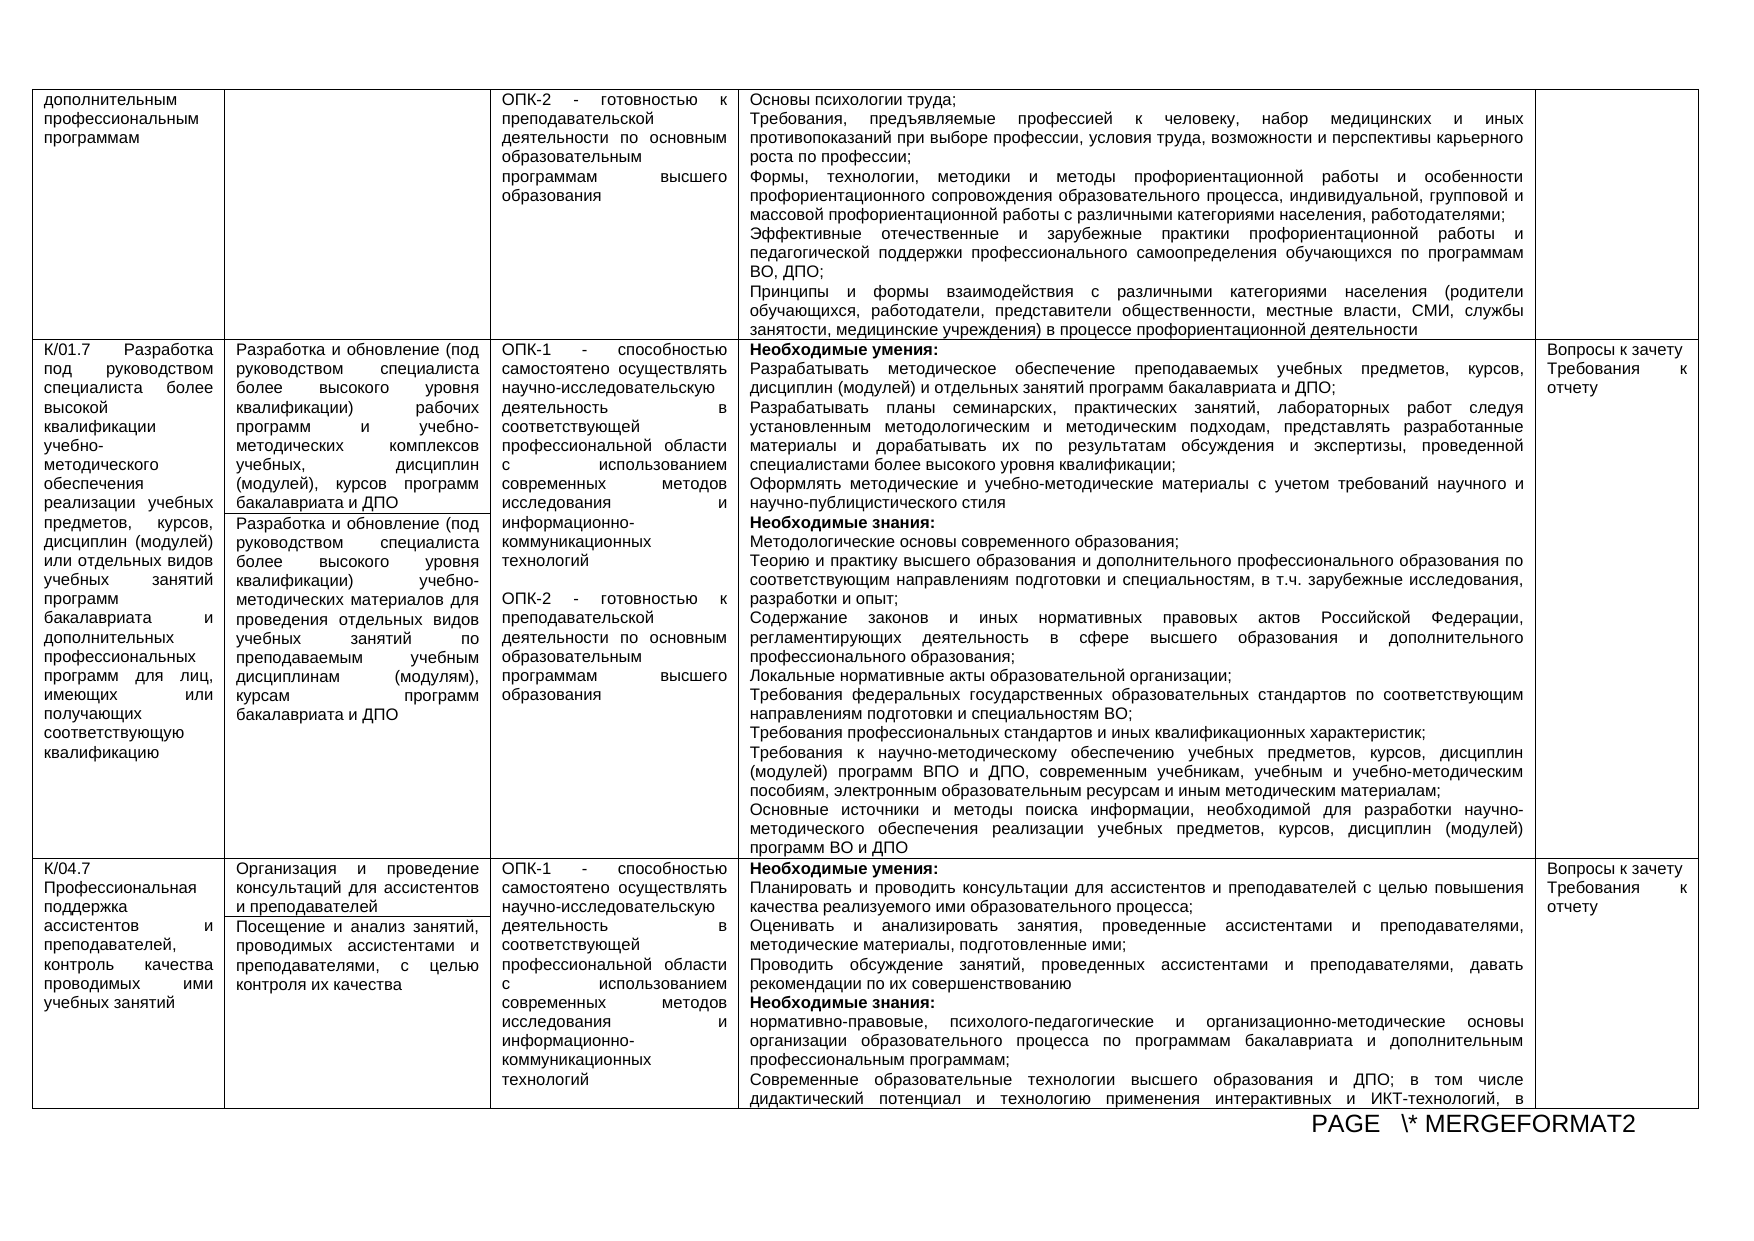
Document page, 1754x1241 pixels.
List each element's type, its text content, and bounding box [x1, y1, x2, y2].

table_cell К/01.7 Разработка под руководством специалиста более высокой квалификации учебно-методического обеспечения реализации учебных предметов, курсов, дисциплин (модулей) или отдельных видов учебных занятий программ бакалавриата и дополнительных профессиональных программ для лиц, имеющих или получающих соответствующую квалификацию [33, 340, 224, 857]
table_cell Организация и проведение консультаций для ассистентов и преподавателей [225, 859, 490, 916]
table_cell Необходимые умения: Планировать и проводить консультации для ассистентов и преподавателей с целью повышения качества реализуемого ими образовательного процесса; Оценивать и анализировать занятия, проведенные ассистентами и преподавателями, методические материалы, подготовленные ими; Проводить обсуждение занятий, проведенных ассистентами и преподавателями, давать рекомендации по их совершенствованию Необходимые знания: нормативно-правовые, психолого-педагогические и организационно-методические основы организации образовательного процесса по программам бакалавриата и дополнительным профессиональным программам; Современные образовательные технологии высшего образования и ДПО; в том числе дидактический потенциал и технологию применения интерактивных и ИКТ-технологий, в организации образовательного процесса, исследовательской и проектной деятельности обучающихся; Особенности построения компетентностно ориентрованного образовательного процесса; Основные базы данных, электронные библиотеки и др. электронные ресурсы, необходимые для реализации курируемых учебных предметов, курсов, дисциплин (модулей), организации исследовательской, проектной и иной деятельности обучающихся по программам ВО и ДПО; Основы корпоративной этики и технологии эффективного делового общения [739, 859, 1535, 1108]
table_cell К/04.7 Профессиональная поддержка ассистентов и преподавателей, контроль качества проводимых ими учебных занятий [33, 859, 224, 1108]
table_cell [225, 90, 490, 339]
table_cell Необходимые умения: Разрабатывать методическое обеспечение преподаваемых учебных предметов, курсов, дисциплин (модулей) и отдельных занятий программ бакалавриата и ДПО; Разрабатывать планы семинарских, практических занятий, лабораторных работ следуя установленным методологическим и методическим подходам, представлять разработанные материалы и дорабатывать их по результатам обсуждения и экспертизы, проведенной специалистами более высокого уровня квалификации; Оформлять методические и учебно-методические материалы с учетом требований научного и научно-публицистического стиля Необходимые знания: Методологические основы современного образования; Теорию и практику высшего образования и дополнительного профессионального образования по соответствующим направлениям подготовки и специальностям, в т.ч. зарубежные исследования, разработки и опыт; Содержание законов и иных нормативных правовых актов Российской Федерации, регламентирующих деятельность в сфере высшего образования и дополнительного профессионального образования; Локальные нормативные акты образовательной организации; Требования федеральных государственных образовательных стандартов по соответствующим направлениям подготовки и специальностям ВО; Требования профессиональных стандартов и иных квалификационных характеристик; Требования к научно-методическому обеспечению учебных предметов, курсов, дисциплин (модулей) программ ВПО и ДПО, современным учебникам, учебным и учебно-методическим пособиям, электронным образовательным ресурсам и иным методическим материалам; Основные источники и методы поиска информации, необходимой для разработки научно-методического обеспечения реализации учебных предметов, курсов, дисциплин (модулей) программ ВО и ДПО [739, 340, 1535, 857]
table_cell Вопросы к зачету Требования к отчету [1536, 859, 1698, 1108]
table_cell Разработка и обновление (под руководством специалиста более высокого уровня квалификации) учебно-методических материалов для проведения отдельных видов учебных занятий по преподаваемым учебным дисциплинам (модулям), курсам программ бакалавриата и ДПО [225, 514, 490, 857]
table_cell Вопросы к зачету Требования к отчету [1536, 340, 1698, 857]
table_cell Разработка и обновление (под руководством специалиста более высокого уровня квалификации) рабочих программ и учебно-методических комплексов учебных, дисциплин (модулей), курсов программ бакалавриата и ДПО [225, 340, 490, 512]
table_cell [225, 917, 490, 1108]
